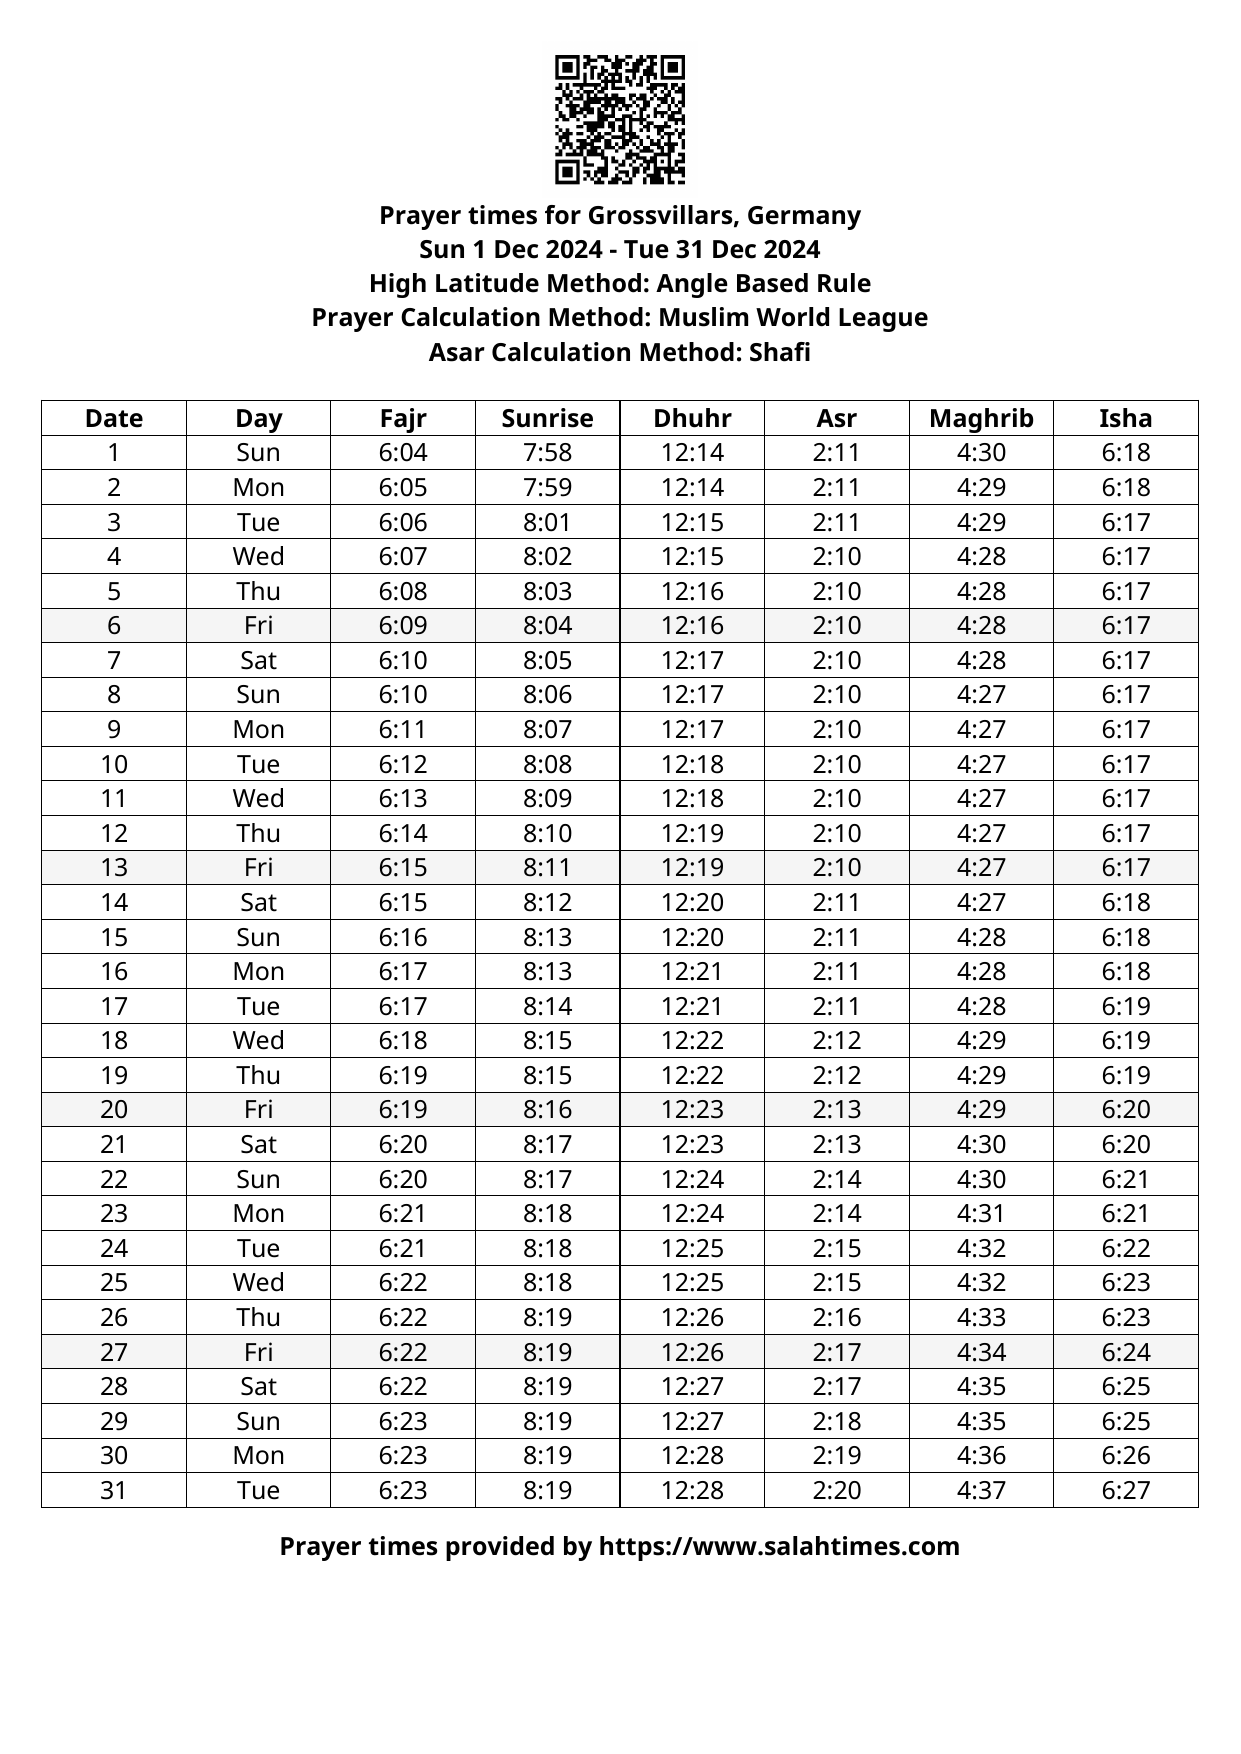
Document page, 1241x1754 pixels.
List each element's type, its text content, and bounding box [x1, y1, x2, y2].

table_cell 2:12 [765, 1058, 909, 1092]
table_cell 4:28 [910, 920, 1053, 953]
table_cell 12:18 [621, 747, 764, 780]
table_cell 8:19 [476, 1404, 619, 1437]
table_cell Wed [187, 539, 330, 573]
table_cell 6:17 [1054, 539, 1198, 573]
table_cell 12:19 [621, 816, 764, 849]
text Prayer Calculation Method: Muslim World League [42, 300, 1198, 334]
table_cell 8 [42, 678, 186, 711]
table_cell 12:20 [621, 920, 764, 953]
table_cell 26 [42, 1300, 186, 1334]
table_header Fajr [331, 401, 475, 434]
table_cell 8:19 [476, 1473, 619, 1507]
table_cell 4:27 [910, 885, 1053, 919]
table_cell 4 [42, 539, 186, 573]
table_cell 12:17 [621, 643, 764, 677]
table_cell Tue [187, 505, 330, 538]
table_cell 20 [42, 1093, 186, 1126]
table_cell 6:13 [331, 781, 475, 815]
table_cell 11 [42, 781, 186, 815]
table_cell 6:20 [1054, 1127, 1198, 1161]
table_cell 8:02 [476, 539, 619, 573]
table_cell 6:20 [331, 1162, 475, 1195]
table_cell 19 [42, 1058, 186, 1092]
table_cell 4:27 [910, 712, 1053, 746]
table_cell 6:19 [1054, 989, 1198, 1022]
table_cell 6:17 [1054, 781, 1198, 815]
table_cell Sat [187, 885, 330, 919]
table_cell 4:27 [910, 781, 1053, 815]
table_cell Thu [187, 816, 330, 849]
table_cell 8:14 [476, 989, 619, 1022]
table_cell 24 [42, 1231, 186, 1264]
table_cell 2:14 [765, 1162, 909, 1195]
table_cell 6:04 [331, 436, 475, 469]
table_cell Wed [187, 1024, 330, 1057]
table_cell 8:13 [476, 954, 619, 988]
table_cell Tue [187, 1231, 330, 1264]
table_cell 6 [42, 609, 186, 642]
table_cell 6:08 [331, 574, 475, 607]
table_cell 6:21 [1054, 1162, 1198, 1195]
table_cell Wed [187, 781, 330, 815]
table_cell 22 [42, 1162, 186, 1195]
table_cell 8:19 [476, 1335, 619, 1368]
table_cell 12:24 [621, 1162, 764, 1195]
table_cell 6:17 [1054, 747, 1198, 780]
table_cell 4:30 [910, 436, 1053, 469]
table_cell 23 [42, 1196, 186, 1230]
table_cell 12:28 [621, 1473, 764, 1507]
table_cell 4:29 [910, 1058, 1053, 1092]
table_cell 4:28 [910, 954, 1053, 988]
table_cell 8:03 [476, 574, 619, 607]
table_cell 6:10 [331, 678, 475, 711]
table_cell 12:14 [621, 436, 764, 469]
table_cell 8:06 [476, 678, 619, 711]
table_cell 6:17 [1054, 851, 1198, 884]
table_cell 6:19 [331, 1093, 475, 1126]
table_cell Mon [187, 470, 330, 504]
table_cell 8:18 [476, 1231, 619, 1264]
table_cell 4:29 [910, 505, 1053, 538]
table_cell 6:19 [331, 1058, 475, 1092]
table_cell 31 [42, 1473, 186, 1507]
table_cell Wed [187, 1266, 330, 1299]
table_cell 6:25 [1054, 1369, 1198, 1403]
table_cell 4:37 [910, 1473, 1053, 1507]
table_cell 6:23 [331, 1404, 475, 1437]
table_cell 3 [42, 505, 186, 538]
table_cell 4:29 [910, 470, 1053, 504]
text Prayer times for Grossvillars, Germany [42, 198, 1198, 232]
table_cell 4:30 [910, 1162, 1053, 1195]
table_cell 6:23 [1054, 1266, 1198, 1299]
table_cell 6:18 [1054, 436, 1198, 469]
table_cell Sat [187, 643, 330, 677]
table_cell 6:21 [1054, 1196, 1198, 1230]
table_header Dhuhr [621, 401, 764, 434]
table_cell 4:28 [910, 574, 1053, 607]
table_cell 6:24 [1054, 1335, 1198, 1368]
table_cell 12:23 [621, 1093, 764, 1126]
table_cell 2:10 [765, 678, 909, 711]
table_cell 6:26 [1054, 1439, 1198, 1472]
table_cell 6:22 [1054, 1231, 1198, 1264]
table_cell Tue [187, 989, 330, 1022]
table_cell 6:17 [1054, 643, 1198, 677]
table_cell 2:16 [765, 1300, 909, 1334]
table_cell Mon [187, 954, 330, 988]
table_cell 2:15 [765, 1231, 909, 1264]
table_cell 16 [42, 954, 186, 988]
table_cell 6:07 [331, 539, 475, 573]
table_cell Thu [187, 1058, 330, 1092]
table_cell 12:21 [621, 954, 764, 988]
table_cell Sun [187, 1162, 330, 1195]
table_cell Thu [187, 574, 330, 607]
table_cell 12:14 [621, 470, 764, 504]
table_cell 2:15 [765, 1266, 909, 1299]
table_cell 4:28 [910, 643, 1053, 677]
table_cell 12:28 [621, 1439, 764, 1472]
table_cell 7:59 [476, 470, 619, 504]
table_cell 4:27 [910, 851, 1053, 884]
table_cell 4:27 [910, 816, 1053, 849]
table_cell 6:19 [1054, 1024, 1198, 1057]
table_cell 12:16 [621, 609, 764, 642]
table_cell 8:19 [476, 1369, 619, 1403]
text Prayer times provided by https://www.salahtimes.com [42, 1528, 1198, 1563]
table_cell 6:18 [331, 1024, 475, 1057]
table_cell 8:08 [476, 747, 619, 780]
table_cell Sat [187, 1127, 330, 1161]
table_cell 2:11 [765, 920, 909, 953]
table_cell 6:22 [331, 1335, 475, 1368]
table_cell 2:10 [765, 851, 909, 884]
table_cell 6:23 [1054, 1300, 1198, 1334]
table_cell 4:28 [910, 989, 1053, 1022]
table_cell 2:20 [765, 1473, 909, 1507]
table_cell 2:10 [765, 643, 909, 677]
picture [542, 41, 699, 198]
table_cell 2:11 [765, 954, 909, 988]
table_cell 8:18 [476, 1266, 619, 1299]
table_cell 6:20 [331, 1127, 475, 1161]
text Sun 1 Dec 2024 - Tue 31 Dec 2024 [42, 232, 1198, 266]
table_cell 30 [42, 1439, 186, 1472]
table_cell 12:23 [621, 1127, 764, 1161]
table_cell Mon [187, 1196, 330, 1230]
table_cell 8:19 [476, 1300, 619, 1334]
table_cell 4:28 [910, 609, 1053, 642]
table_cell 6:23 [331, 1439, 475, 1472]
table_cell 8:17 [476, 1162, 619, 1195]
table_cell 17 [42, 989, 186, 1022]
table_cell 2:10 [765, 781, 909, 815]
table_cell 18 [42, 1024, 186, 1057]
table_cell 12:21 [621, 989, 764, 1022]
table_cell 12:22 [621, 1058, 764, 1092]
table_cell 14 [42, 885, 186, 919]
text Asar Calculation Method: Shafi [42, 334, 1198, 368]
table_cell 15 [42, 920, 186, 953]
table_cell 6:18 [1054, 920, 1198, 953]
table_cell Fri [187, 1093, 330, 1126]
table_cell 6:12 [331, 747, 475, 780]
table_cell Fri [187, 1335, 330, 1368]
table_cell 2:10 [765, 816, 909, 849]
table_cell 6:17 [331, 954, 475, 988]
table_cell 4:34 [910, 1335, 1053, 1368]
table_cell 6:20 [1054, 1093, 1198, 1126]
table_cell 8:04 [476, 609, 619, 642]
table_cell 6:17 [1054, 816, 1198, 849]
table_cell 2:11 [765, 505, 909, 538]
table_cell Sun [187, 678, 330, 711]
table_cell 2:11 [765, 989, 909, 1022]
table_header Day [187, 401, 330, 434]
table_cell 12:20 [621, 885, 764, 919]
table_cell 10 [42, 747, 186, 780]
table_cell Fri [187, 609, 330, 642]
table_cell 2:10 [765, 747, 909, 780]
table_header Date [42, 401, 186, 434]
table_cell 8:18 [476, 1196, 619, 1230]
table_cell 2:12 [765, 1024, 909, 1057]
table_cell 21 [42, 1127, 186, 1161]
table_cell 4:35 [910, 1404, 1053, 1437]
table_header Asr [765, 401, 909, 434]
table_cell 6:17 [1054, 712, 1198, 746]
table_cell 12:27 [621, 1369, 764, 1403]
table_cell 12:18 [621, 781, 764, 815]
table_cell 6:09 [331, 609, 475, 642]
table_cell 8:17 [476, 1127, 619, 1161]
table_cell Tue [187, 747, 330, 780]
table_cell 2:10 [765, 539, 909, 573]
table_cell 6:14 [331, 816, 475, 849]
table_cell 12:25 [621, 1266, 764, 1299]
table_cell 6:22 [331, 1300, 475, 1334]
table_cell 8:13 [476, 920, 619, 953]
table_cell 12:26 [621, 1335, 764, 1368]
table_cell 1 [42, 436, 186, 469]
table_cell 2:11 [765, 436, 909, 469]
table_cell 2:17 [765, 1369, 909, 1403]
table_cell 12:25 [621, 1231, 764, 1264]
table_cell 2:18 [765, 1404, 909, 1437]
table_cell 6:21 [331, 1196, 475, 1230]
table_cell 6:11 [331, 712, 475, 746]
table_cell 6:17 [1054, 505, 1198, 538]
table_cell 12:27 [621, 1404, 764, 1437]
table_cell 4:27 [910, 747, 1053, 780]
table_cell 6:17 [1054, 678, 1198, 711]
table_cell Thu [187, 1300, 330, 1334]
table_cell 12:17 [621, 712, 764, 746]
table_cell 6:22 [331, 1266, 475, 1299]
table_cell 8:15 [476, 1058, 619, 1092]
table_cell 12 [42, 816, 186, 849]
table_cell 7 [42, 643, 186, 677]
table_cell 4:32 [910, 1231, 1053, 1264]
table_cell 2:19 [765, 1439, 909, 1472]
table_cell 12:22 [621, 1024, 764, 1057]
table_cell 7:58 [476, 436, 619, 469]
table_cell 2:13 [765, 1127, 909, 1161]
table_header Sunrise [476, 401, 619, 434]
table_cell 5 [42, 574, 186, 607]
table_cell Mon [187, 1439, 330, 1472]
table_cell 28 [42, 1369, 186, 1403]
table_cell 8:07 [476, 712, 619, 746]
table_cell 13 [42, 851, 186, 884]
table_cell 4:28 [910, 539, 1053, 573]
table_cell 4:36 [910, 1439, 1053, 1472]
table_cell 6:16 [331, 920, 475, 953]
table_cell 4:33 [910, 1300, 1053, 1334]
table_cell Sun [187, 920, 330, 953]
table_cell 6:17 [1054, 574, 1198, 607]
table_cell 4:30 [910, 1127, 1053, 1161]
table_cell Mon [187, 712, 330, 746]
table_cell 12:15 [621, 505, 764, 538]
table_cell 12:26 [621, 1300, 764, 1334]
table_cell 4:32 [910, 1266, 1053, 1299]
table_cell 4:29 [910, 1093, 1053, 1126]
table_cell 2:13 [765, 1093, 909, 1126]
table_cell 6:17 [331, 989, 475, 1022]
table_cell 2:17 [765, 1335, 909, 1368]
table_cell 6:05 [331, 470, 475, 504]
table_cell Sun [187, 436, 330, 469]
table_cell 8:16 [476, 1093, 619, 1126]
table_header Maghrib [910, 401, 1053, 434]
table_cell 12:17 [621, 678, 764, 711]
table_cell 2:10 [765, 574, 909, 607]
table_cell 6:10 [331, 643, 475, 677]
table_cell 6:18 [1054, 954, 1198, 988]
table_cell 2:14 [765, 1196, 909, 1230]
table_cell 6:18 [1054, 885, 1198, 919]
table_cell 6:15 [331, 885, 475, 919]
table_cell 6:06 [331, 505, 475, 538]
table_cell 2:10 [765, 609, 909, 642]
table_cell 6:19 [1054, 1058, 1198, 1092]
table_cell 8:01 [476, 505, 619, 538]
table_cell 2:11 [765, 885, 909, 919]
table_cell 8:15 [476, 1024, 619, 1057]
table_cell 12:16 [621, 574, 764, 607]
table_header Isha [1054, 401, 1198, 434]
table_cell 2:11 [765, 470, 909, 504]
table_cell 4:35 [910, 1369, 1053, 1403]
table_cell 27 [42, 1335, 186, 1368]
table_cell 4:29 [910, 1024, 1053, 1057]
table_cell 8:10 [476, 816, 619, 849]
table_cell 29 [42, 1404, 186, 1437]
table_cell 8:12 [476, 885, 619, 919]
table_cell 9 [42, 712, 186, 746]
table_cell 25 [42, 1266, 186, 1299]
table_cell 12:24 [621, 1196, 764, 1230]
table_cell 6:27 [1054, 1473, 1198, 1507]
table_cell Sun [187, 1404, 330, 1437]
table_cell 8:11 [476, 851, 619, 884]
table_cell 6:18 [1054, 470, 1198, 504]
table_cell 12:15 [621, 539, 764, 573]
table_cell Fri [187, 851, 330, 884]
table_cell 6:17 [1054, 609, 1198, 642]
table_cell Sat [187, 1369, 330, 1403]
table_cell 4:27 [910, 678, 1053, 711]
table_cell 6:15 [331, 851, 475, 884]
table_cell 8:19 [476, 1439, 619, 1472]
table_cell 6:22 [331, 1369, 475, 1403]
text High Latitude Method: Angle Based Rule [42, 266, 1198, 300]
table_cell 12:19 [621, 851, 764, 884]
table_cell 6:21 [331, 1231, 475, 1264]
table_cell Tue [187, 1473, 330, 1507]
table_cell 8:09 [476, 781, 619, 815]
table_cell 8:05 [476, 643, 619, 677]
table_cell 2:10 [765, 712, 909, 746]
table_cell 6:23 [331, 1473, 475, 1507]
table_cell 6:25 [1054, 1404, 1198, 1437]
table_cell 4:31 [910, 1196, 1053, 1230]
table_cell 2 [42, 470, 186, 504]
